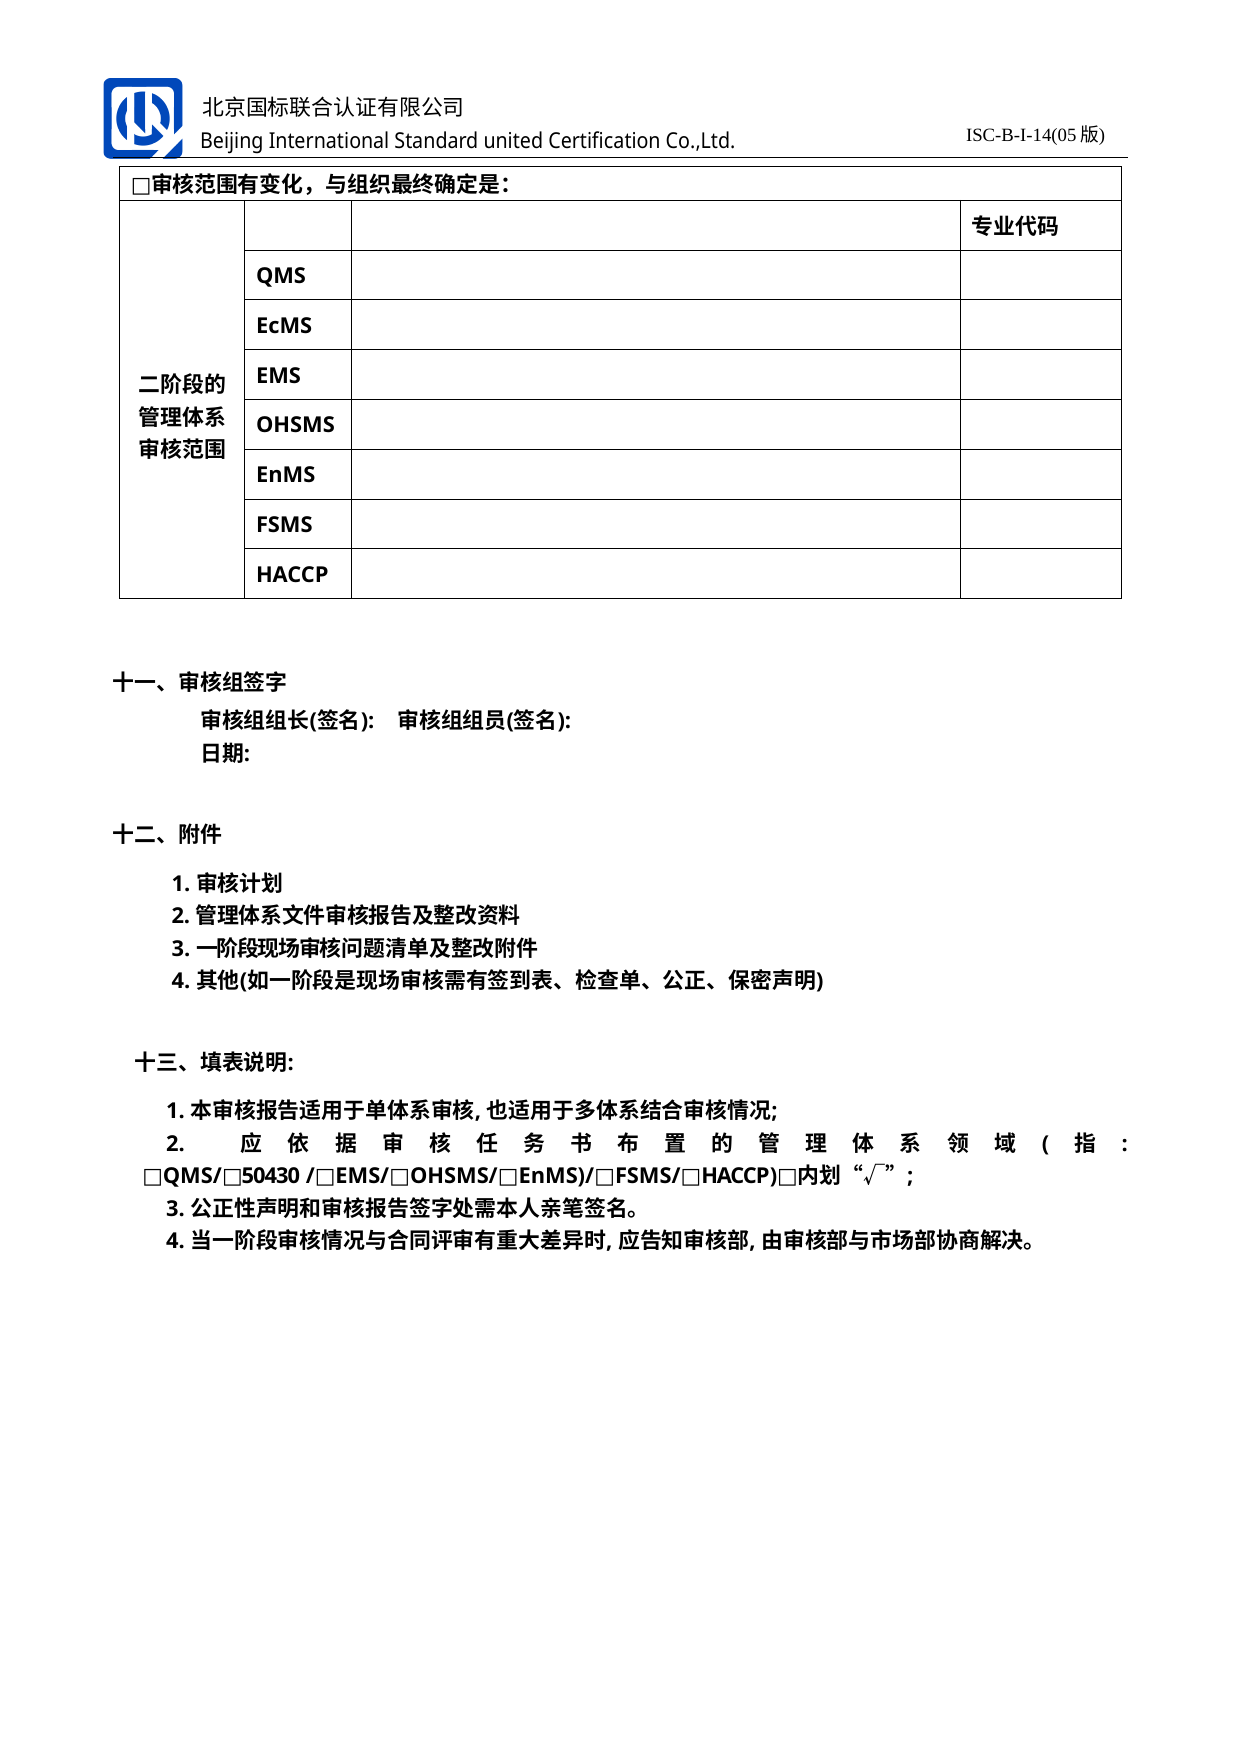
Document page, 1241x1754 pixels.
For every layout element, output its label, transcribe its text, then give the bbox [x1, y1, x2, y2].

table_cell [352, 450, 960, 498]
table_cell [961, 350, 1121, 399]
table_cell [961, 400, 1121, 449]
table_cell 二阶段的管理体系审核范围 [120, 201, 244, 598]
table_cell [352, 500, 960, 548]
table_cell [352, 201, 960, 249]
table_cell [352, 300, 960, 349]
picture [103, 78, 183, 159]
text 2. 应依据审核任务书布置的管理体系领域(指: □QMS/□50430 /□EMS/□OHSMS/□EnMS)/□FSMS/□HACCP)□内划“√”; [142, 1126, 1128, 1191]
text 4. 其他(如一阶段是现场审核需有签到表、检查单、公正、保密声明) [142, 963, 1128, 996]
table_cell [352, 549, 960, 598]
table_cell [961, 549, 1121, 598]
table_cell [352, 251, 960, 299]
table_cell 专业代码 [961, 201, 1121, 249]
text 十二、附件 [112, 817, 1128, 849]
table_cell EcMS [245, 300, 351, 349]
text 1. 审核计划 [142, 866, 1128, 898]
table_cell [961, 300, 1121, 349]
text 审核组组长(签名): 审核组组员(签名): [112, 703, 1128, 736]
table_cell [352, 350, 960, 399]
table_cell [961, 450, 1121, 498]
table_cell [245, 201, 351, 249]
text 十三、填表说明: [112, 1044, 1128, 1077]
table_cell FSMS [245, 500, 351, 548]
text 2. 管理体系文件审核报告及整改资料 [142, 898, 1128, 931]
table_cell [961, 500, 1121, 548]
text 日期: [112, 736, 1128, 768]
table_cell □审核范围有变化，与组织最终确定是： [120, 167, 1121, 200]
table_cell QMS [245, 251, 351, 299]
table_cell [352, 400, 960, 449]
table_cell EnMS [245, 450, 351, 498]
table_cell OHSMS [245, 400, 351, 449]
table_cell [961, 251, 1121, 299]
text 3. 一阶段现场审核问题清单及整改附件 [142, 931, 1128, 963]
text 4. 当一阶段审核情况与合同评审有重大差异时, 应告知审核部, 由审核部与市场部协商解决。 [142, 1223, 1128, 1256]
table_cell HACCP [245, 549, 351, 598]
text 十一、审核组签字 [112, 664, 1128, 697]
text 1. 本审核报告适用于单体系审核, 也适用于多体系结合审核情况; [142, 1093, 1128, 1126]
text 3. 公正性声明和审核报告签字处需本人亲笔签名。 [142, 1191, 1128, 1223]
table_cell EMS [245, 350, 351, 399]
